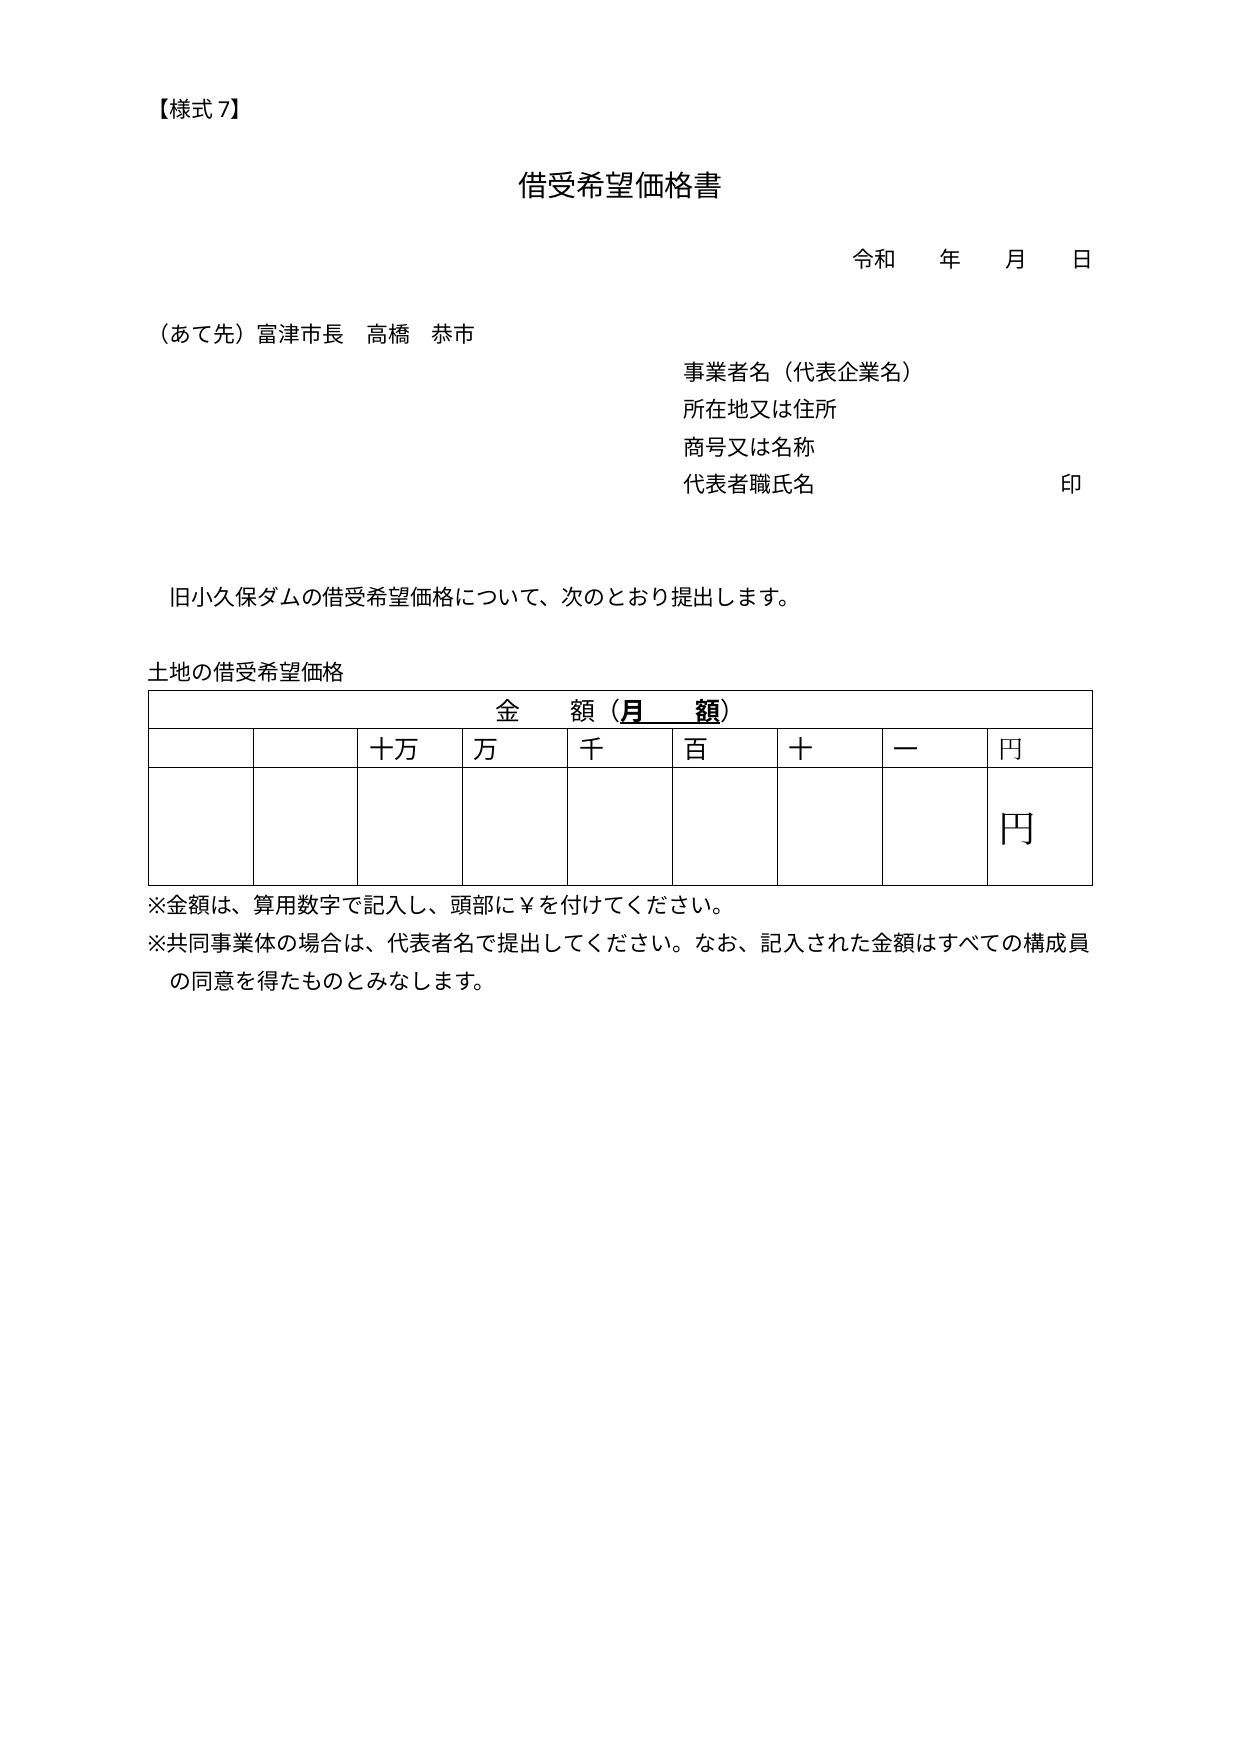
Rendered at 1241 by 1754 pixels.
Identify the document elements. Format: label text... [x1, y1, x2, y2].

subtitle 商号又は名称 [148, 427, 1092, 464]
table_cell [568, 768, 672, 885]
table_cell [673, 768, 777, 885]
table_cell [358, 768, 462, 885]
text 旧小久保ダムの借受希望価格について、次のとおり提出します。 [148, 577, 1092, 614]
text （あて先）富津市長 高橋 恭市 [148, 314, 1092, 352]
table_cell 万 [463, 729, 567, 767]
table_cell [463, 768, 567, 885]
text 土地の借受希望価格 [148, 652, 1092, 689]
subtitle 借受希望価格書 [148, 146, 1092, 221]
text ※金額は、算用数字で記入し、頭部に￥を付けてください。 [148, 886, 1092, 923]
subtitle 【様式7】 [148, 89, 1092, 127]
table_cell 一 [883, 729, 987, 767]
table_cell [149, 768, 253, 885]
table_cell [149, 729, 253, 767]
table_cell 百 [673, 729, 777, 767]
text ※共同事業体の場合は、代表者名で提出してください。なお、記入された金額はすべての構成員の同意を得たものとみなします。 [148, 923, 1092, 998]
table_cell [778, 768, 882, 885]
table_cell 円 [988, 768, 1092, 885]
text 代表者職氏名 印 [148, 464, 1211, 502]
table_cell 千 [568, 729, 672, 767]
text 事業者名（代表企業名） [148, 352, 1092, 389]
table_cell 十万 [358, 729, 462, 767]
table_header 金 額（月 額） [149, 691, 1092, 728]
table_cell [254, 768, 357, 885]
subtitle 所在地又は住所 [148, 389, 1092, 427]
table_cell [883, 768, 987, 885]
table_cell [254, 729, 357, 767]
text 令和 年 月 日 [148, 239, 1092, 277]
table_cell 円 [988, 729, 1092, 767]
table_cell 十 [778, 729, 882, 767]
